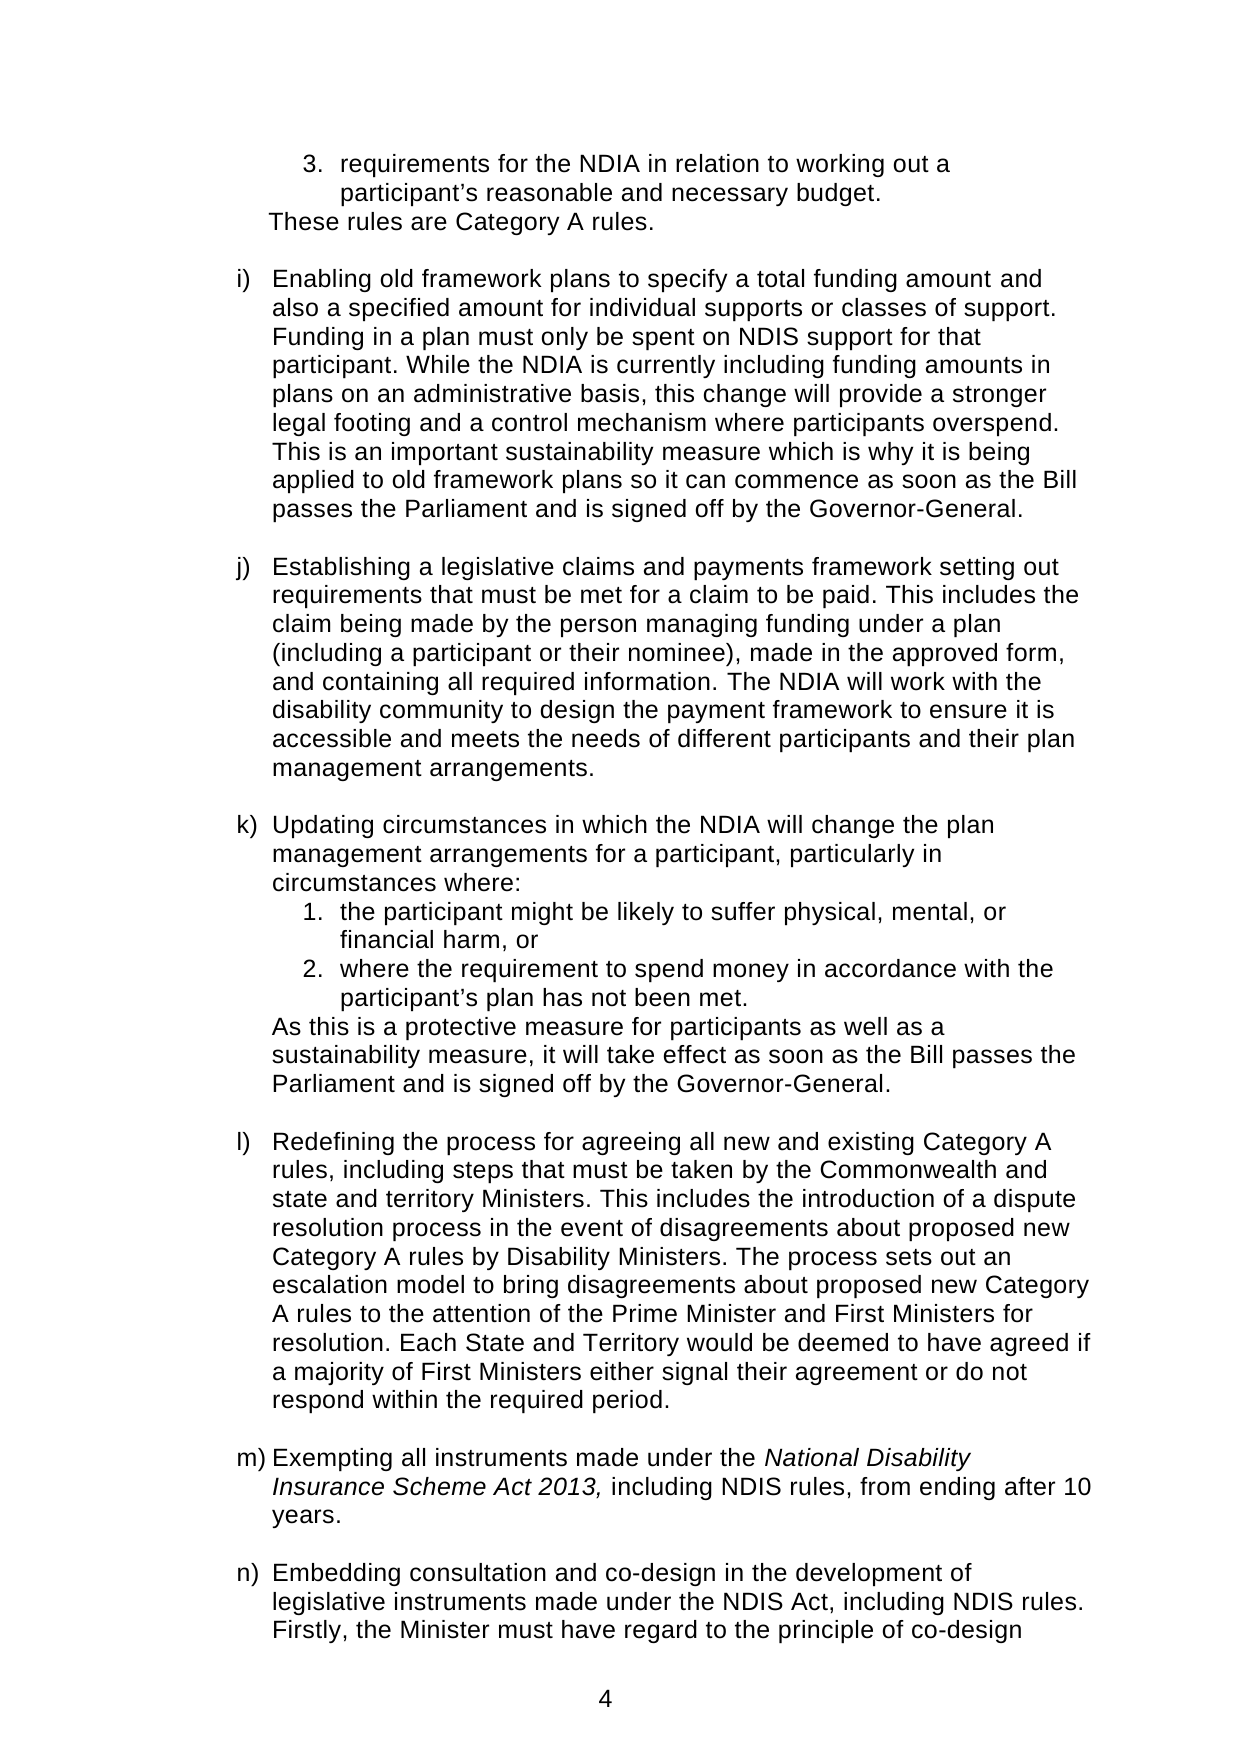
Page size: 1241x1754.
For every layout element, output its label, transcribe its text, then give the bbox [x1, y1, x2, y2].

list Exempting all instruments made under the National Disability Insurance Scheme Act 2013, including NDIS rules, from ending after 10 years. [236, 1443, 1092, 1529]
text As this is a protective measure for participants as well as a sustainability measure, it will take effect as soon as the Bill passes the Parliament and is signed off by the Governor-General. [272, 1012, 1092, 1127]
list Redefining the process for agreeing all new and existing Category A rules, including steps that must be taken by the Commonwealth and state and territory Ministers. This includes the introduction of a dispute resolution process in the event of disagreements about proposed new Category A rules by Disability Ministers. The process sets out an escalation model to bring disagreements about proposed new Category A rules to the attention of the Prime Minister and First Ministers for resolution. Each State and Territory would be deemed to have agreed if a majority of First Ministers either signal their agreement or do not respond within the required period. [236, 1127, 1092, 1414]
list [236, 1558, 1092, 1644]
list where the requirement to spend money in accordance with the participant’s plan has not been met. [302, 954, 1092, 1012]
list Enabling old framework plans to specify a total funding amount and also a specified amount for individual supports or classes of support. Funding in a plan must only be spent on NDIS support for that participant. While the NDIA is currently including funding amounts in plans on an administrative basis, this change will provide a stronger legal footing and a control mechanism where participants overspend. This is an important sustainability measure which is why it is being applied to old framework plans so it can commence as soon as the Bill passes the Parliament and is signed off by the Governor-General. [236, 264, 1092, 552]
list Updating circumstances in which the NDIA will change the plan management arrangements for a participant, particularly in circumstances where: [236, 810, 1092, 897]
list Establishing a legislative claims and payments framework setting out requirements that must be met for a claim to be paid. This includes the claim being made by the person managing funding under a plan (including a participant or their nominee), made in the approved form, and containing all required information. The NDIA will work with the disability community to design the payment framework to ensure it is accessible and meets the needs of different participants and their plan management arrangements. [236, 552, 1092, 782]
list requirements for the NDIA in relation to working out a participant’s reasonable and necessary budget. [302, 149, 1092, 207]
list the participant might be likely to suffer physical, mental, or financial harm, or [302, 897, 1092, 954]
text These rules are Category A rules. [193, 207, 1092, 264]
